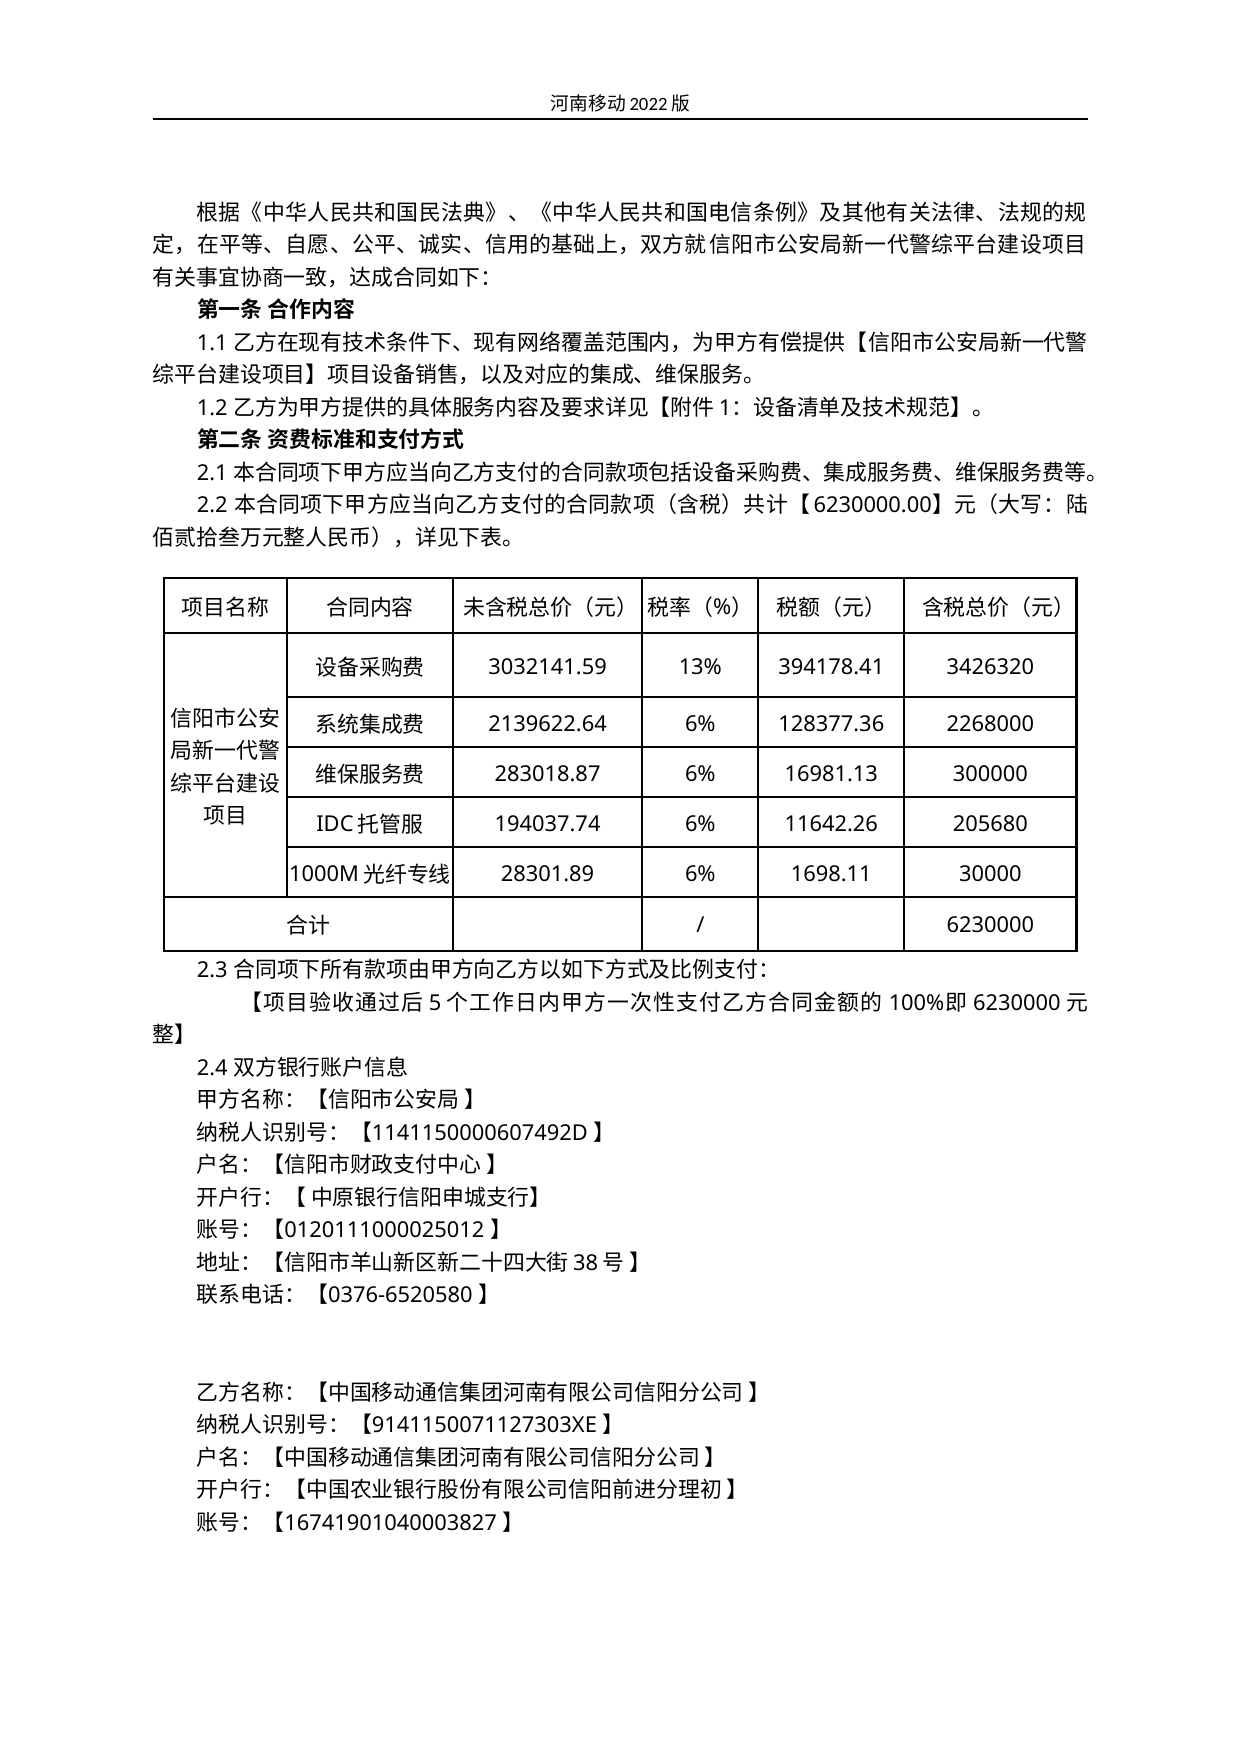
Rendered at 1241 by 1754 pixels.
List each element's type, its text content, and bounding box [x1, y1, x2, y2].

text 户名：【中国移动通信集团河南有限公司信阳分公司 】 [152, 1439, 1088, 1472]
text 乙方名称：【中国移动通信集团河南有限公司信阳分公司 】 [152, 1374, 1088, 1407]
text 纳税人识别号：【9141150071127303XE 】 [152, 1407, 1088, 1439]
text 账号：【16741901040003827 】 [152, 1504, 1088, 1537]
table_cell 2139622.64 [454, 698, 641, 746]
text 1.2 乙方为甲方提供的具体服务内容及要求详见【附件1：设备清单及技术规范】。 [152, 389, 1088, 422]
table_cell [759, 898, 903, 949]
table_cell 205680 [905, 798, 1075, 846]
text 户名：【信阳市财政支付中心 】 [152, 1147, 1088, 1179]
text 地址：【信阳市羊山新区新二十四大街38号 】 [152, 1244, 1088, 1277]
table_cell [454, 898, 641, 949]
table_cell 2268000 [905, 698, 1075, 746]
text 2.4 双方银行账户信息 [152, 1049, 1088, 1082]
text 开户行：【中国农业银行股份有限公司信阳前进分理初 】 [152, 1472, 1088, 1504]
text 2.1 本合同项下甲方应当向乙方支付的合同款项包括设备采购费、集成服务费、维保服务费等。 [152, 454, 1088, 487]
text 甲方名称：【信阳市公安局 】 [152, 1082, 1088, 1114]
table_cell 1698.11 [759, 848, 903, 896]
table_header 未含税总价（元） [454, 579, 641, 632]
table_cell 6% [643, 798, 757, 846]
table_cell 3426320 [905, 634, 1075, 696]
table_cell 300000 [905, 748, 1075, 796]
text 2.3 合同项下所有款项由甲方向乙方以如下方式及比例支付： [152, 952, 1088, 984]
table_cell 6% [643, 848, 757, 896]
text 根据《中华人民共和国民法典》、《中华人民共和国电信条例》及其他有关法律、法规的规定，在平等、自愿、公平、诚实、信用的基础上，双方就信阳市公安局新一代警综平台建设项目有关事宜协商一致，达成合同如下： [152, 194, 1088, 292]
table_cell 28301.89 [454, 848, 641, 896]
table_cell 194037.74 [454, 798, 641, 846]
text 开户行：【 中原银行信阳申城支行】 [152, 1179, 1088, 1212]
text 纳税人识别号：【1141150000607492D 】 [152, 1114, 1088, 1147]
table_header 合同内容 [288, 579, 452, 632]
table_cell 3032141.59 [454, 634, 641, 696]
table_cell 维保服务费 [288, 748, 452, 796]
text 1.1 乙方在现有技术条件下、现有网络覆盖范围内，为甲方有偿提供【信阳市公安局新一代警综平台建设项目】项目设备销售，以及对应的集成、维保服务。 [152, 324, 1088, 389]
table_header 税率（%） [643, 579, 757, 632]
table_cell 394178.41 [759, 634, 903, 696]
text 账号：【0120111000025012 】 [152, 1212, 1088, 1244]
table_cell / [643, 898, 757, 949]
table_cell 6230000 [905, 898, 1075, 949]
table_cell 16981.13 [759, 748, 903, 796]
text 【项目验收通过后5个工作日内甲方一次性支付乙方合同金额的100%即6230000元整】 [152, 984, 1088, 1049]
table_cell 11642.26 [759, 798, 903, 846]
table_cell IDC托管服 [288, 798, 452, 846]
text 第二条 资费标准和支付方式 [152, 422, 1088, 454]
text 第一条 合作内容 [152, 292, 1088, 324]
table_cell 6% [643, 748, 757, 796]
table_cell 信阳市公安局新一代警综平台建设项目 [165, 634, 286, 896]
table_cell 30000 [905, 848, 1075, 896]
table_cell 系统集成费 [288, 698, 452, 746]
table_cell 1000M光纤专线 [288, 848, 452, 896]
table_header 项目名称 [165, 579, 286, 632]
table_cell 6% [643, 698, 757, 746]
text 联系电话：【0376-6520580 】 [152, 1277, 1088, 1309]
table_cell 设备采购费 [288, 634, 452, 696]
table_header 税额（元） [759, 579, 903, 632]
table_cell 283018.87 [454, 748, 641, 796]
table_cell 合计 [165, 898, 452, 949]
table_cell 13% [643, 634, 757, 696]
table_header 含税总价（元） [905, 579, 1075, 632]
text 2.2 本合同项下甲方应当向乙方支付的合同款项（含税）共计【6230000.00】元（大写：陆佰贰拾叁万元整人民币），详见下表。 [152, 487, 1088, 552]
table_cell 128377.36 [759, 698, 903, 746]
